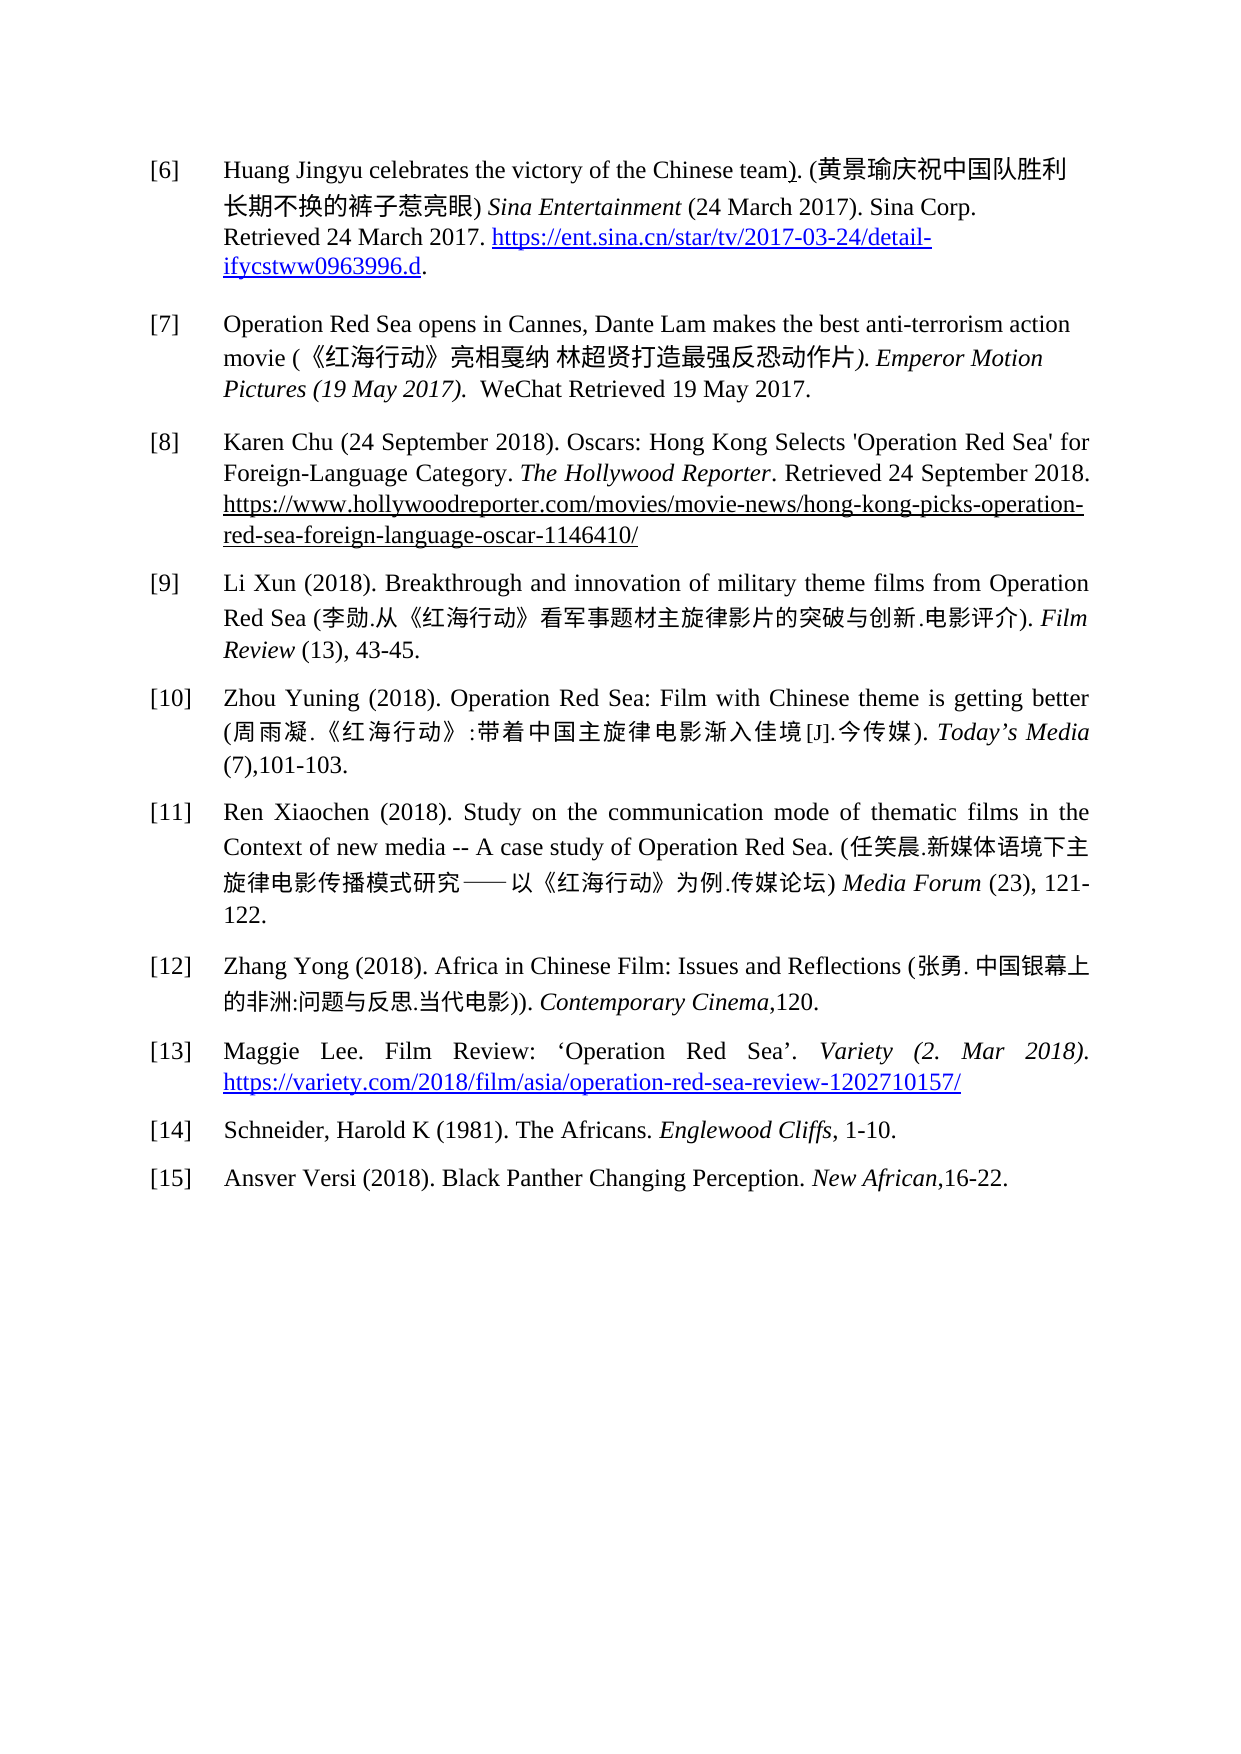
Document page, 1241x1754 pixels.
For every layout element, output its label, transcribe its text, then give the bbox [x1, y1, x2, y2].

text [11] Ren Xiaochen (2018). Study on the communication mode of thematic films in the Context of new media -- A case study of Operation Red Sea. (任笑晨.新媒体语境下主旋律电影传播模式研究——以《红海行动》为例.传媒论坛) Media Forum (23), 121-122. [150, 797, 1090, 929]
text [9] Li Xun (2018). Breakthrough and innovation of military theme films from Operation Red Sea (李勋.从《红海行动》看军事题材主旋律影片的突破与创新.电影评介). Film Review (13), 43-45. [150, 568, 1090, 664]
text [8] Karen Chu (24 September 2018). Oscars: Hong Kong Selects 'Operation Red Sea' for Foreign-Language Category. The Hollywood Reporter. Retrieved 24 September 2018. https://www.hollywoodreporter.com/movies/movie-news/hong-kong-picks-operation-red-sea-foreign-language-oscar-1146410/ [150, 427, 1090, 549]
text [7] Operation Red Sea opens in Cannes, Dante Lam makes the best anti-terrorism action movie (《红海行动》亮相戛纳 林超贤打造最强反恐动作片). Emperor Motion Pictures (19 May 2017). WeChat Retrieved 19 May 2017. [150, 309, 1090, 402]
text [14] Schneider, Harold K (1981). The Africans. Englewood Cliffs, 1-10. [150, 1115, 1090, 1144]
text [13] Maggie Lee. Film Review: ‘Operation Red Sea’. Variety (2. Mar 2018). https://variety.com/2018/film/asia/operation-red-sea-review-1202710157/ [150, 1036, 1090, 1096]
text [6] Huang Jingyu celebrates the victory of the Chinese team). (黄景瑜庆祝中国队胜利 长期不换的裤子惹亮眼) Sina Entertainment (24 March 2017). Sina Corp. Retrieved 24 March 2017. https://ent.sina.cn/star/tv/2017-03-24/detail-ifycstww0963996.d. [150, 150, 1090, 280]
text [15] Ansver Versi (2018). Black Panther Changing Perception. New African,16-22. [150, 1163, 1090, 1191]
text [12] Zhang Yong (2018). Africa in Chinese Film: Issues and Reflections (张勇. 中国银幕上的非洲:问题与反思.当代电影)). Contemporary Cinema,120. [150, 948, 1090, 1017]
text [10] Zhou Yuning (2018). Operation Red Sea: Film with Chinese theme is getting better (周雨凝.《红海行动》:带着中国主旋律电影渐入佳境[J].今传媒). Today’s Media (7),101-103. [150, 683, 1090, 778]
